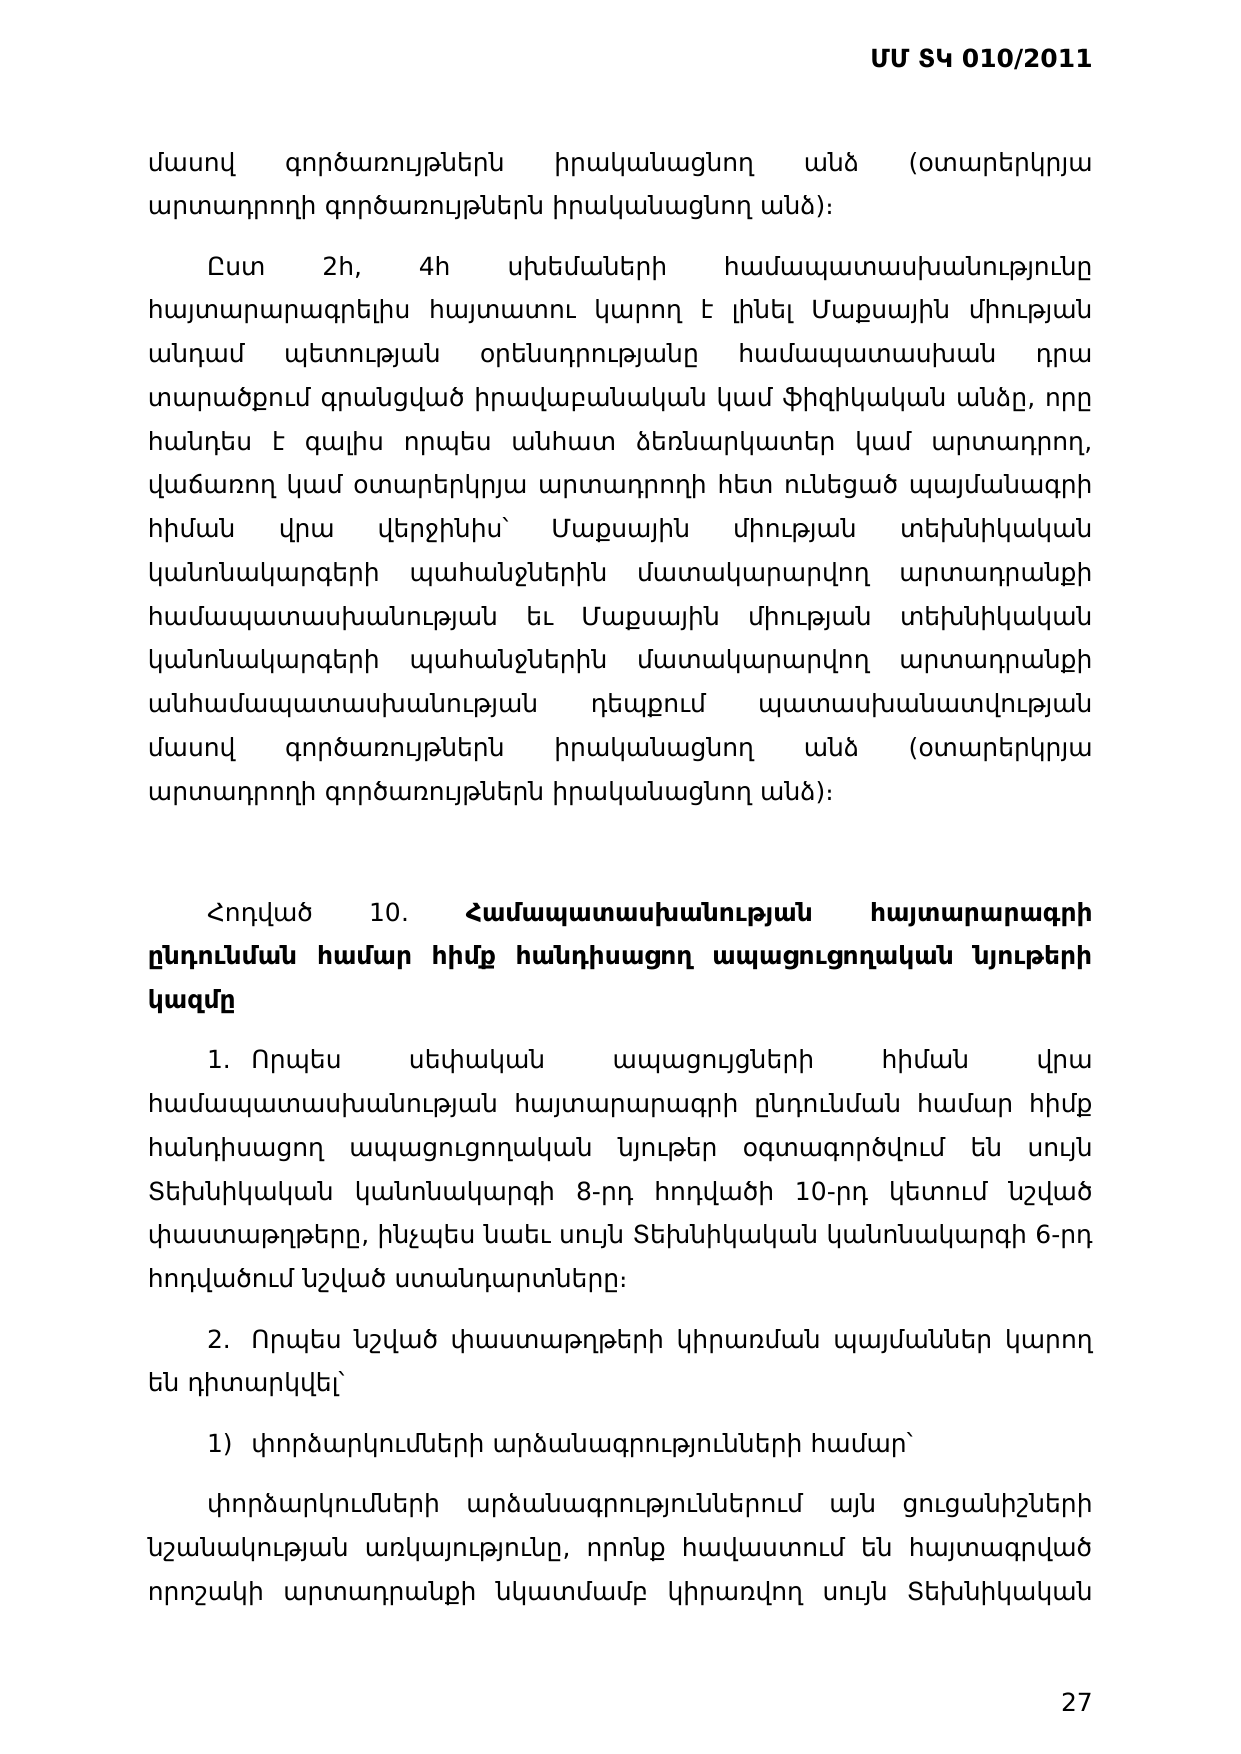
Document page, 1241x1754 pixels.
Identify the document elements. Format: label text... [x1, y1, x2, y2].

subtitle Հոդված 10. Համապատասխանության հայտարարագրի ընդունման համար հիմք հանդիսացող ապացուցողական նյութերի կազմը [148, 898, 1092, 1014]
text 1. Որպես սեփական ապացույցների հիման վրա համապատասխանության հայտարարագրի ընդունման համար հիմք հանդիսացող ապացուցողական նյութեր օգտագործվում են սույն Տեխնիկական կանոնակարգի 8-րդ հոդվածի 10-րդ կետում նշված փաստաթղթերը, ինչպես նաեւ սույն Տեխնիկական կանոնակարգի 6-րդ հոդվածում նշված ստանդարտները։ [148, 1046, 1092, 1293]
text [148, 148, 1092, 221]
text 1) փորձարկումների արձանագրությունների համար՝ [148, 1429, 1092, 1458]
text Ըստ 2հ, 4հ սխեմաների համապատասխանությունը հայտարարագրելիս հայտատու կարող է լինել Մաքսային միության անդամ պետության օրենսդրությանը համապատասխան դրա տարածքում գրանցված իրավաբանական կամ ֆիզիկական անձը, որը հանդես է գալիս որպես անհատ ձեռնարկատեր կամ արտադրող, վաճառող կամ օտարերկրյա արտադրողի հետ ունեցած պայմանագրի հիման վրա վերջինիս՝ Մաքսային միության տեխնիկական կանոնակարգերի պահանջներին մատակարարվող արտադրանքի համապատասխանության եւ Մաքսային միության տեխնիկական կանոնակարգերի պահանջներին մատակարարվող արտադրանքի անհամապատասխանության դեպքում պատասխանատվության մասով գործառույթներն իրականացնող անձ (օտարերկրյա արտադրողի գործառույթներն իրականացնող անձ)։ [148, 252, 1092, 806]
text 2. Որպես նշված փաստաթղթերի կիրառման պայմաններ կարող են դիտարկվել՝ [148, 1325, 1092, 1398]
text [148, 1489, 1092, 1606]
